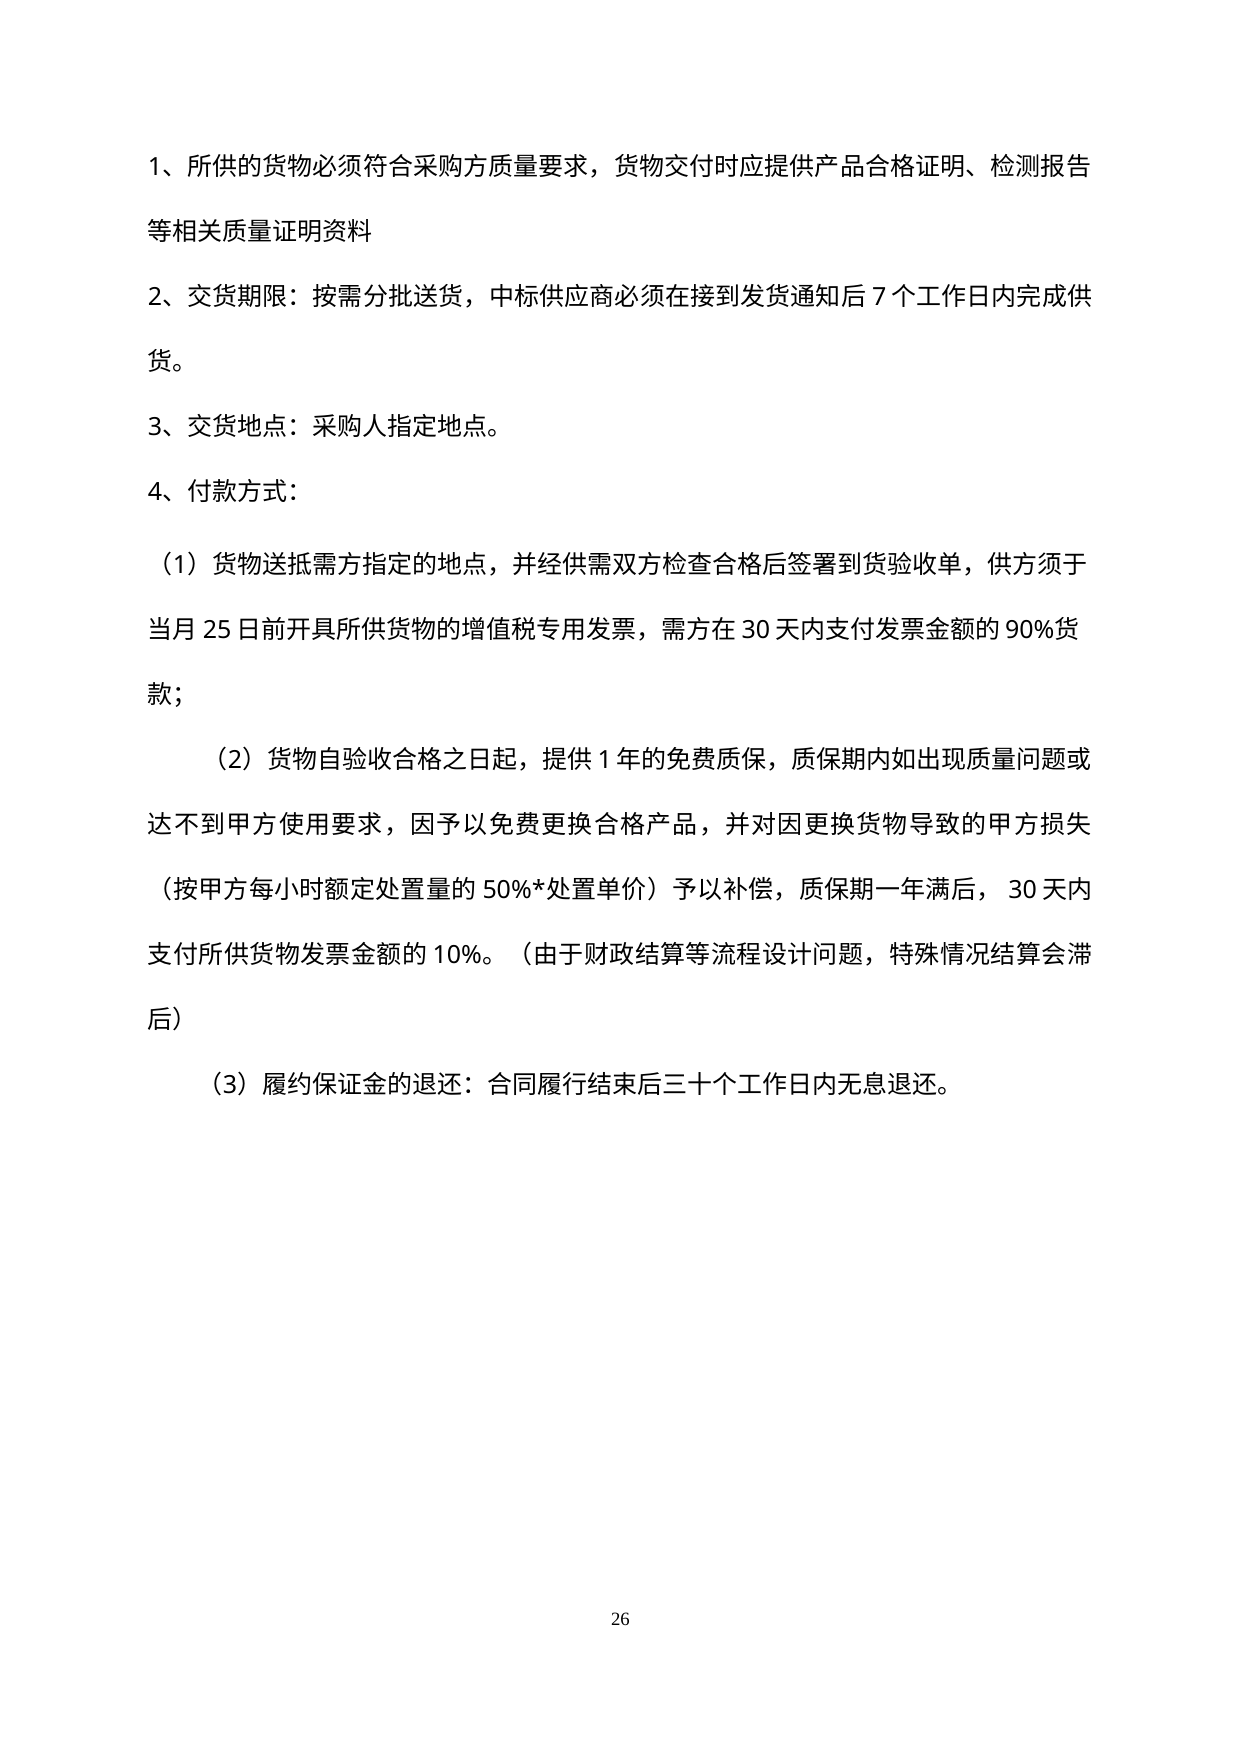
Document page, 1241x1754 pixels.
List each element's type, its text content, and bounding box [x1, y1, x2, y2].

text （1）货物送抵需方指定的地点，并经供需双方检查合格后签署到货验收单，供方须于当月25日前开具所供货物的增值税专用发票，需方在30天内支付发票金额的90%货款； [148, 530, 1092, 725]
text （3）履约保证金的退还：合同履行结束后三十个工作日内无息退还。 [148, 1050, 1092, 1115]
text （2）货物自验收合格之日起，提供1年的免费质保，质保期内如出现质量问题或达不到甲方使用要求，因予以免费更换合格产品，并对因更换货物导致的甲方损失（按甲方每小时额定处置量的50%*处置单价）予以补偿，质保期一年满后， 30天内支付所供货物发票金额的10%。（由于财政结算等流程设计问题，特殊情况结算会滞后） [148, 725, 1092, 1050]
text 2、交货期限：按需分批送货，中标供应商必须在接到发货通知后7个工作日内完成供货。 [148, 262, 1092, 392]
text 1、所供的货物必须符合采购方质量要求，货物交付时应提供产品合格证明、检测报告等相关质量证明资料 [148, 132, 1092, 262]
text 4、付款方式： [148, 457, 1092, 522]
text 3、交货地点：采购人指定地点。 [148, 392, 1092, 457]
